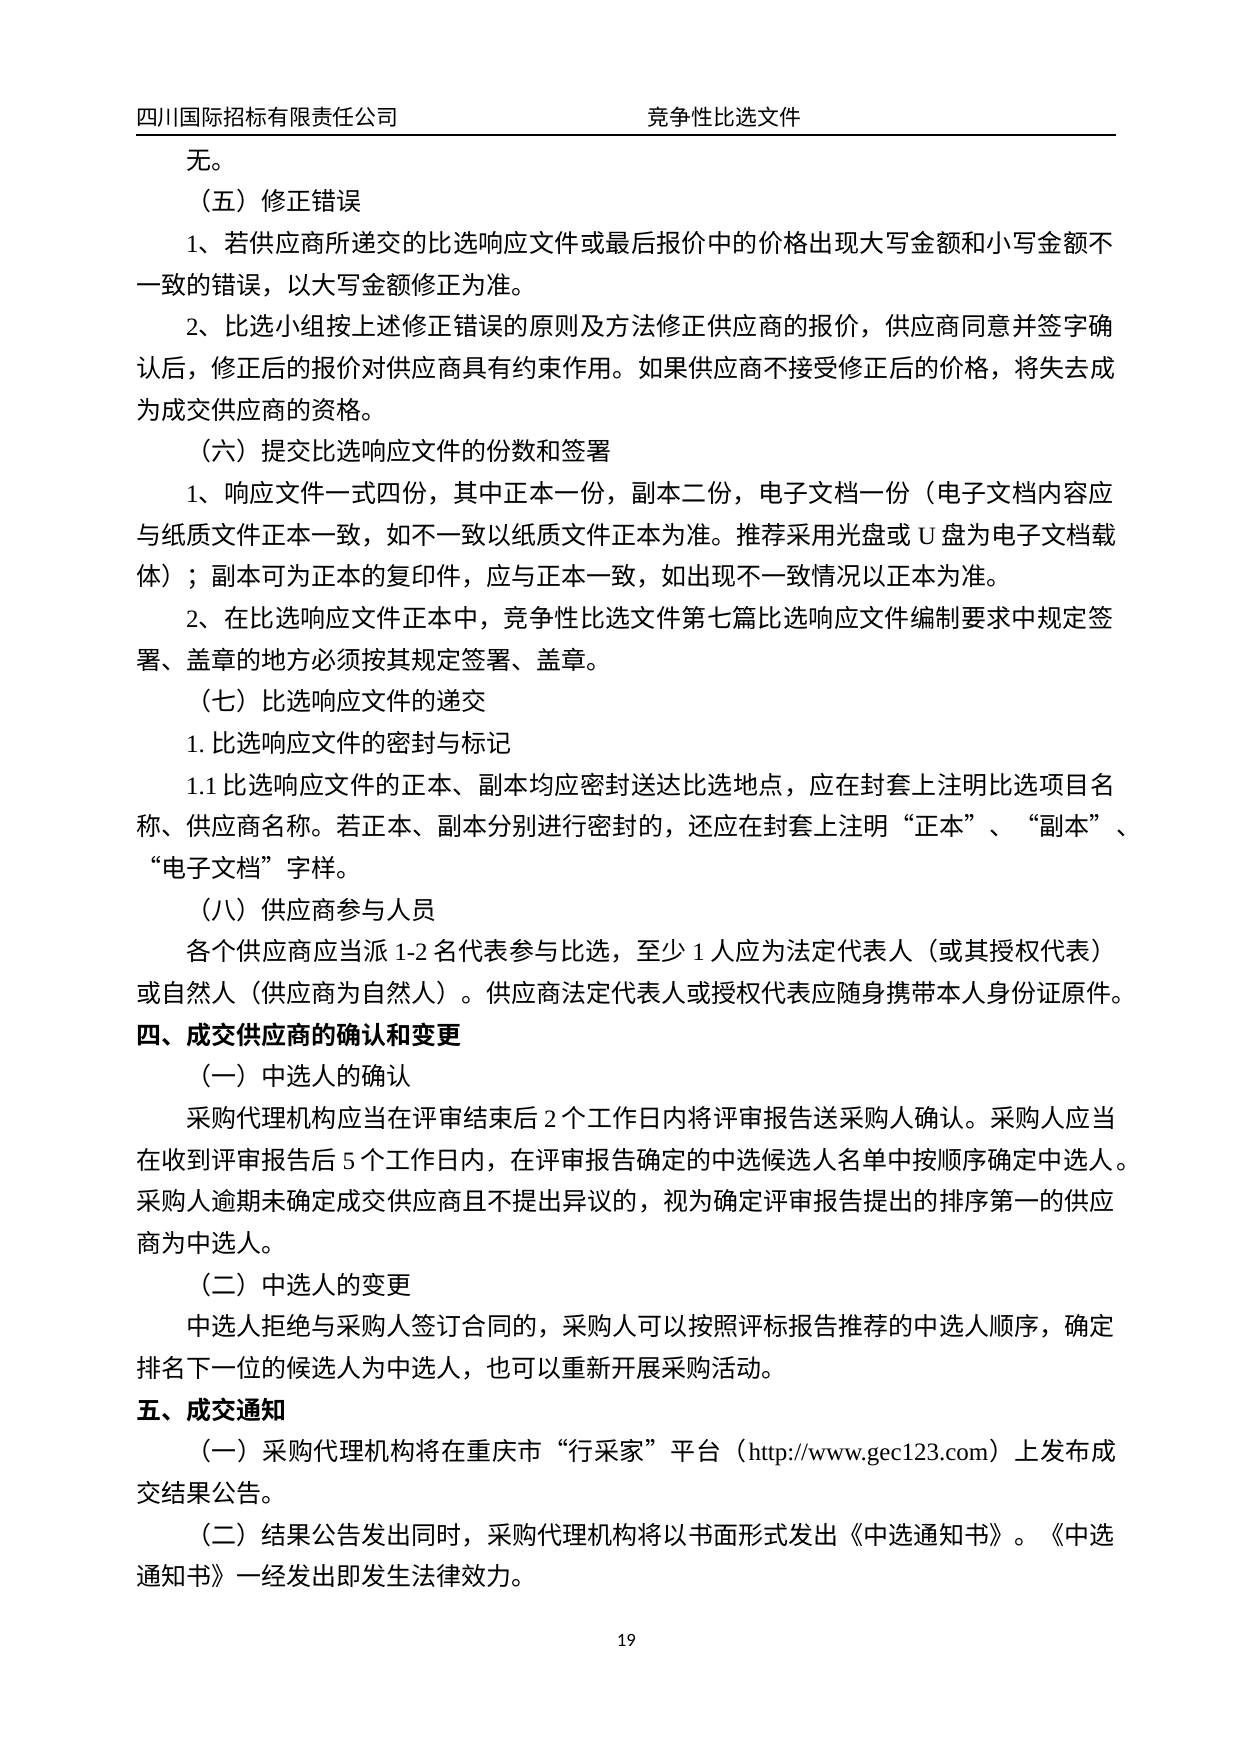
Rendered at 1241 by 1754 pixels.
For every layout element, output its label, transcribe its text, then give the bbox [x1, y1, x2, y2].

subtitle 五、成交通知 [136, 1386, 1116, 1427]
text 中选人拒绝与采购人签订合同的，采购人可以按照评标报告推荐的中选人顺序，确定排名下一位的候选人为中选人，也可以重新开展采购活动。 [136, 1302, 1116, 1386]
text 1.1比选响应文件的正本、副本均应密封送达比选地点，应在封套上注明比选项目名称、供应商名称。若正本、副本分别进行密封的，还应在封套上注明“正本”、“副本”、“电子文档”字样。 [136, 761, 1116, 886]
subtitle 四、成交供应商的确认和变更 [136, 1011, 1116, 1052]
text （六）提交比选响应文件的份数和签署 [136, 427, 1116, 469]
text 1、若供应商所递交的比选响应文件或最后报价中的价格出现大写金额和小写金额不一致的错误，以大写金额修正为准。 [136, 219, 1116, 302]
text 无。 [136, 136, 1116, 177]
text 采购代理机构应当在评审结束后2个工作日内将评审报告送采购人确认。采购人应当在收到评审报告后5个工作日内，在评审报告确定的中选候选人名单中按顺序确定中选人。采购人逾期未确定成交供应商且不提出异议的，视为确定评审报告提出的排序第一的供应商为中选人。 [136, 1094, 1116, 1261]
text 2、在比选响应文件正本中，竞争性比选文件第七篇比选响应文件编制要求中规定签署、盖章的地方必须按其规定签署、盖章。 [136, 594, 1116, 677]
text （一）采购代理机构将在重庆市“行采家”平台（http://www.gec123.com）上发布成交结果公告。 [136, 1427, 1116, 1511]
text （七）比选响应文件的递交 [136, 677, 1116, 719]
text 1. 比选响应文件的密封与标记 [136, 719, 1116, 761]
text 1、响应文件一式四份，其中正本一份，副本二份，电子文档一份（电子文档内容应与纸质文件正本一致，如不一致以纸质文件正本为准。推荐采用光盘或U盘为电子文档载体）；副本可为正本的复印件，应与正本一致，如出现不一致情况以正本为准。 [136, 469, 1116, 594]
text （五）修正错误 [136, 177, 1116, 219]
text 2、比选小组按上述修正错误的原则及方法修正供应商的报价，供应商同意并签字确认后，修正后的报价对供应商具有约束作用。如果供应商不接受修正后的价格，将失去成为成交供应商的资格。 [136, 302, 1116, 427]
text （二）中选人的变更 [136, 1261, 1116, 1302]
text （八）供应商参与人员 [136, 886, 1116, 927]
text （二）结果公告发出同时，采购代理机构将以书面形式发出《中选通知书》。《中选通知书》一经发出即发生法律效力。 [136, 1511, 1116, 1594]
text 各个供应商应当派1-2名代表参与比选，至少1人应为法定代表人（或其授权代表）或自然人（供应商为自然人）。供应商法定代表人或授权代表应随身携带本人身份证原件。 [136, 927, 1116, 1011]
text （一）中选人的确认 [136, 1052, 1116, 1094]
